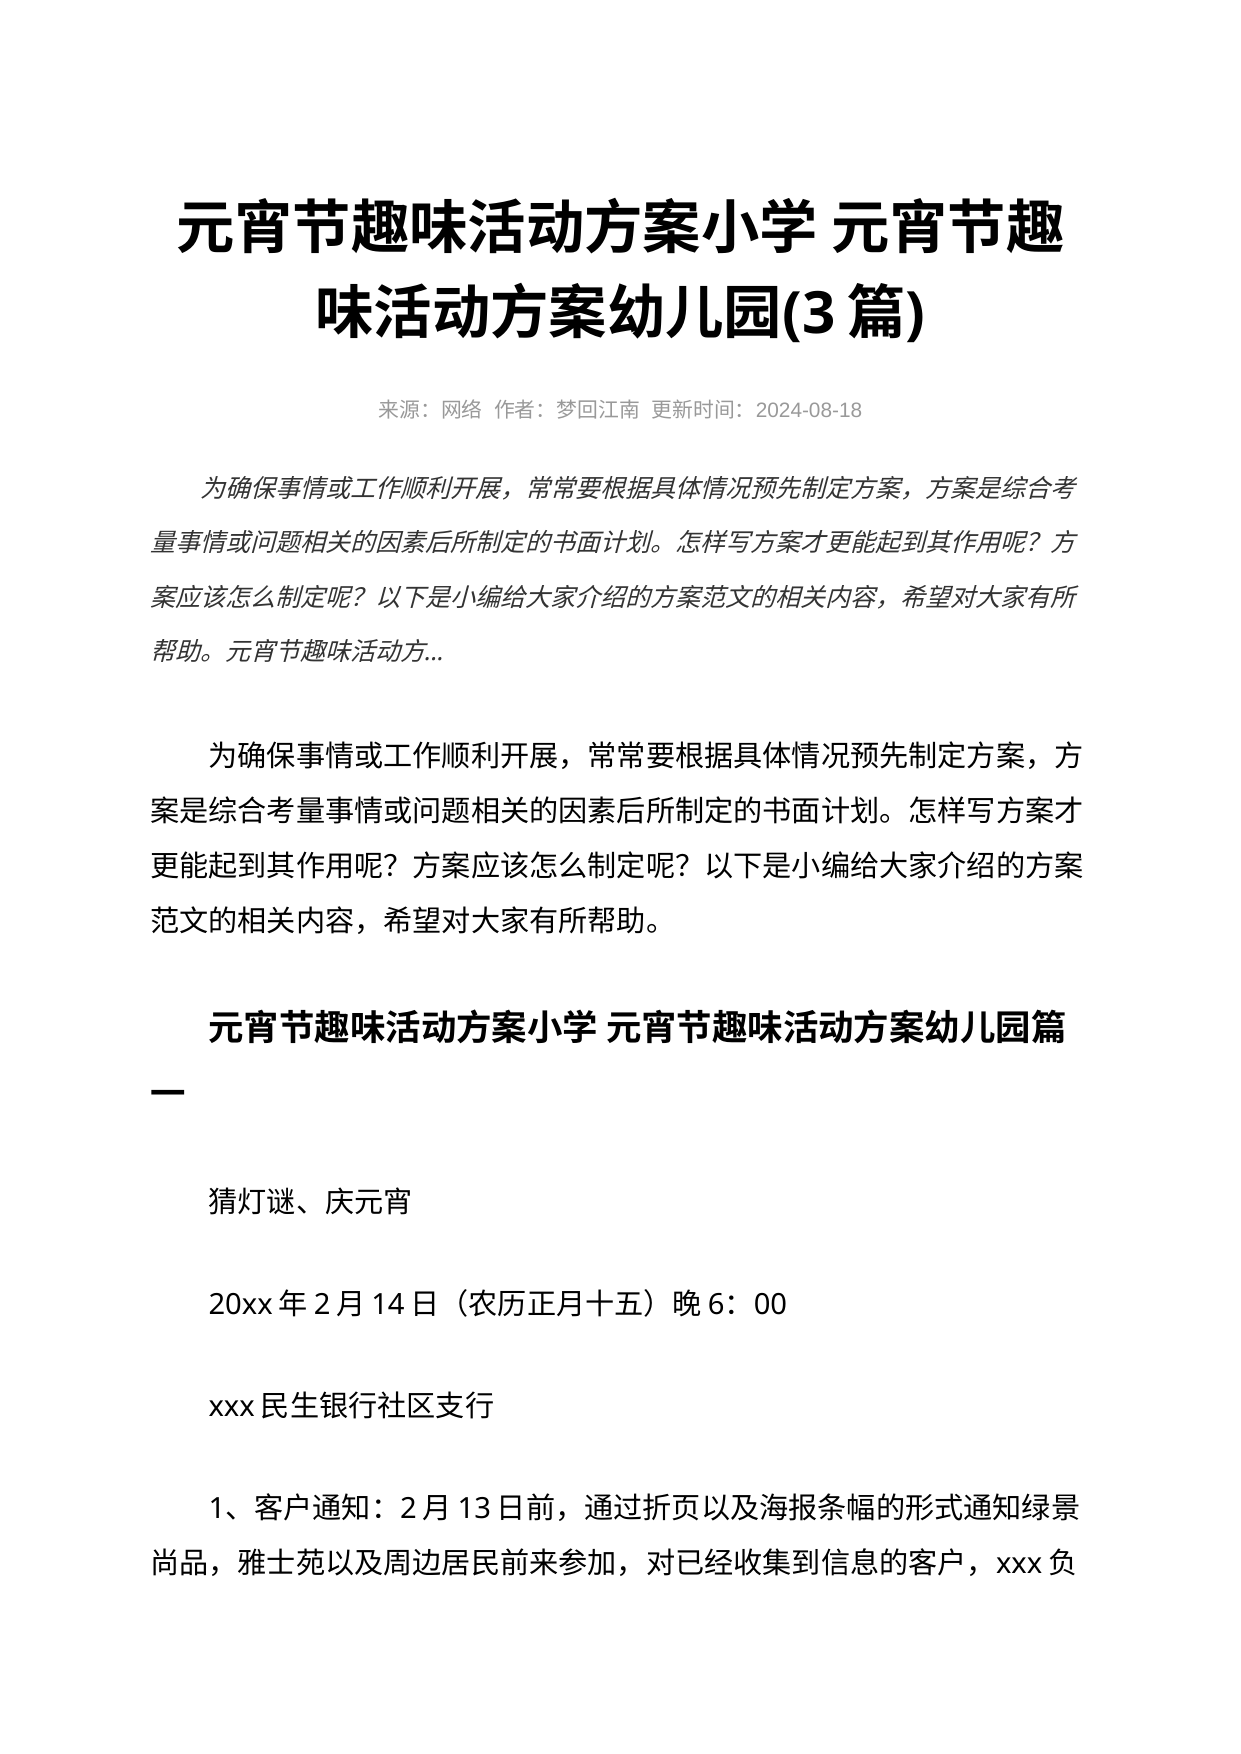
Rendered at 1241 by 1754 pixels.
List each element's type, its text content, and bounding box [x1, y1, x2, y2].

text 来源：网络 作者：梦回江南 更新时间：2024-08-18 [150, 397, 1090, 421]
subtitle 元宵节趣味活动方案小学 元宵节趣味活动方案幼儿园(3篇) [150, 181, 1090, 351]
text 20xx年2月14日（农历正月十五）晚6：00 [150, 1281, 1090, 1323]
text 为确保事情或工作顺利开展，常常要根据具体情况预先制定方案，方案是综合考量事情或问题相关的因素后所制定的书面计划。怎样写方案才更能起到其作用呢？方案应该怎么制定呢？以下是小编给大家介绍的方案范文的相关内容，希望对大家有所帮助。 [150, 733, 1090, 939]
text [150, 1485, 1090, 1582]
text 元宵节趣味活动方案小学 元宵节趣味活动方案幼儿园篇一 [150, 999, 1090, 1117]
text 为确保事情或工作顺利开展，常常要根据具体情况预先制定方案，方案是综合考量事情或问题相关的因素后所制定的书面计划。怎样写方案才更能起到其作用呢？方案应该怎么制定呢？以下是小编给大家介绍的方案范文的相关内容，希望对大家有所帮助。元宵节趣味活动方... [150, 468, 1090, 668]
text 猜灯谜、庆元宵 [150, 1179, 1090, 1221]
text xxx民生银行社区支行 [150, 1383, 1090, 1425]
